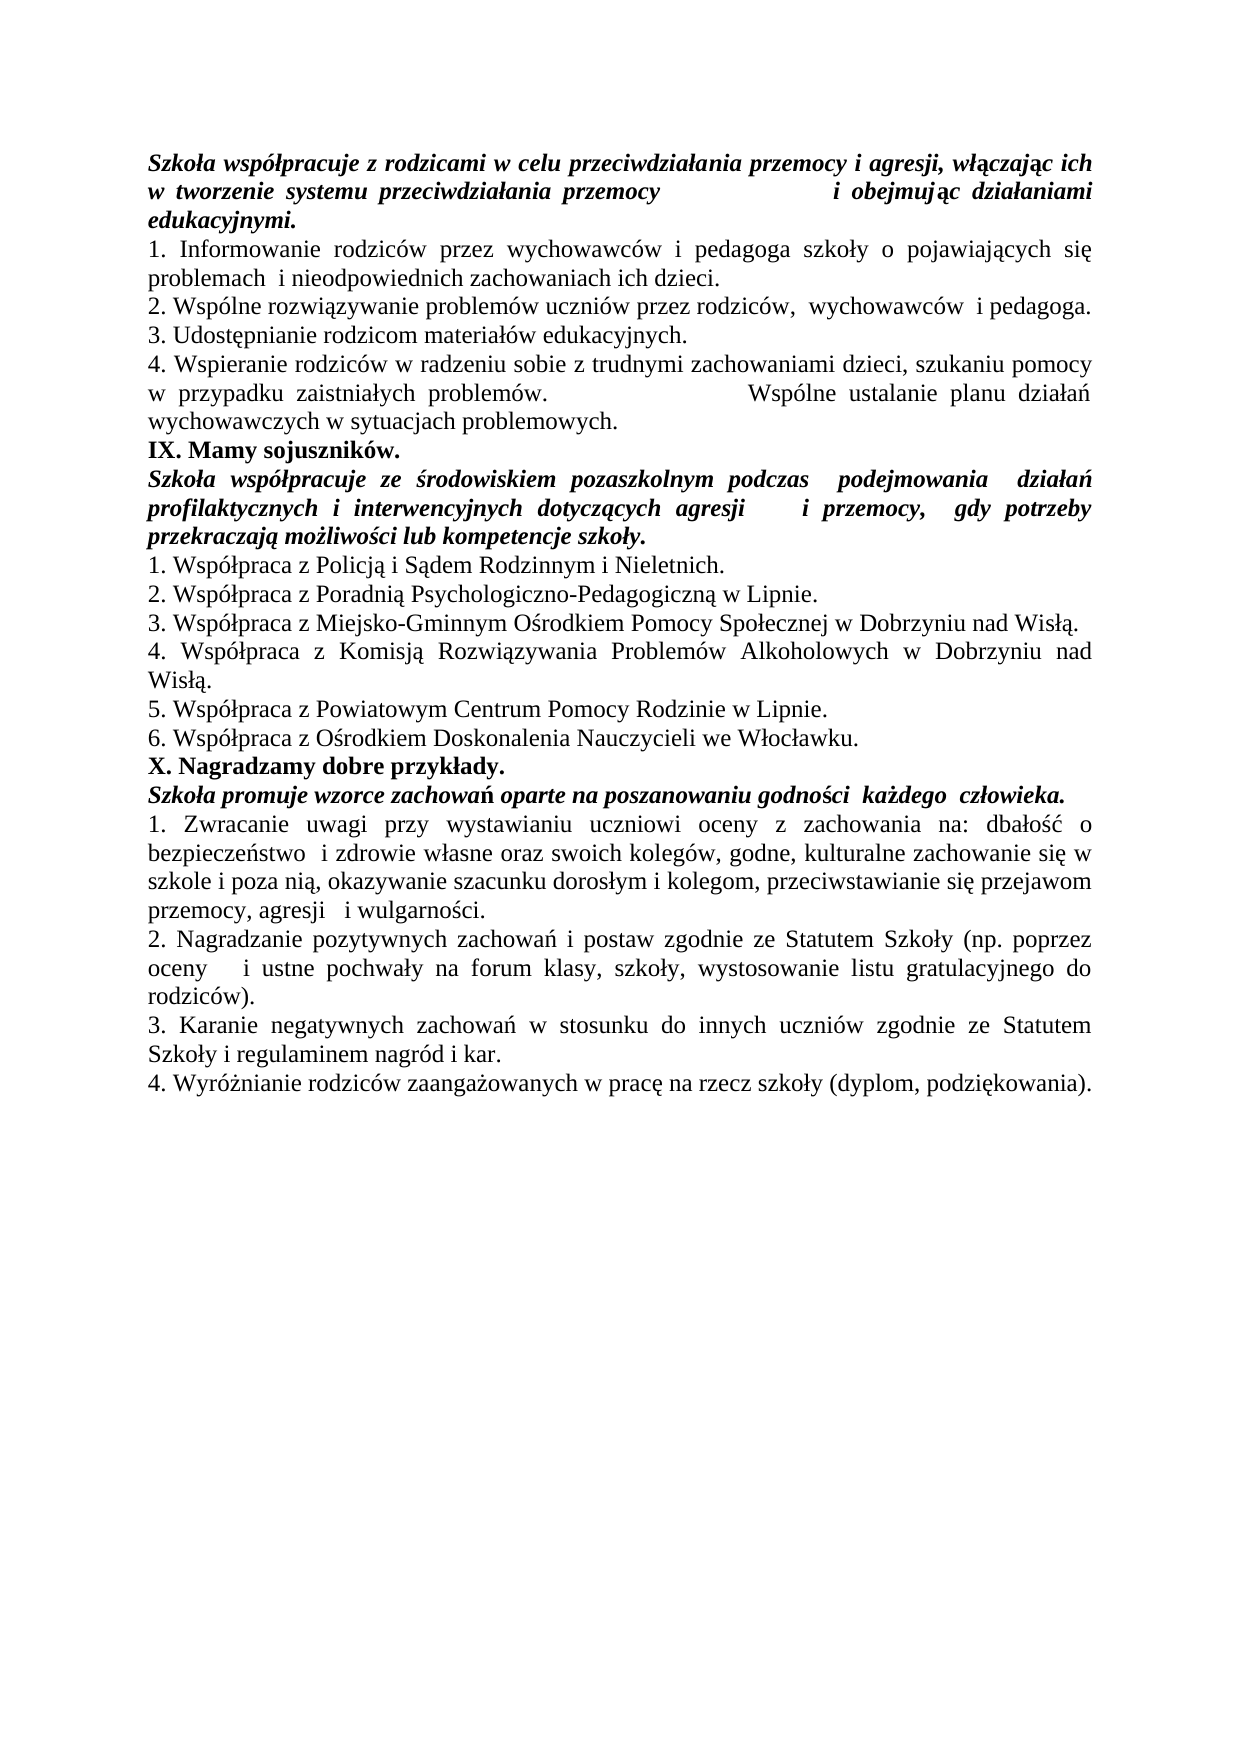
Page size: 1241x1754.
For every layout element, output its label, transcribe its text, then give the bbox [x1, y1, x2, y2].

text IX. Mamy sojuszników. [148, 435, 1093, 464]
text 4. Współpraca z Komisją Rozwiązywania Problemów Alkoholowych w Dobrzyniu nad Wisłą. [148, 636, 1093, 694]
text 1. Informowanie rodziców przez wychowawców i pedagoga szkoły o pojawiających się problemach i nieodpowiednich zachowaniach ich dzieci. [148, 234, 1093, 291]
text 4. Wspieranie rodziców w radzeniu sobie z trudnymi zachowaniami dzieci, szukaniu pomocy w przypadku zaistniałych problemów. Wspólne ustalanie planu działań wychowawczych w sytuacjach problemowych. [148, 349, 1093, 435]
text 1. Zwracanie uwagi przy wystawianiu uczniowi oceny z zachowania na: dbałość o bezpieczeństwo i zdrowie własne oraz swoich kolegów, godne, kulturalne zachowanie się w szkole i poza nią, okazywanie szacunku dorosłym i kolegom, przeciwstawianie się przejawom przemocy, agresji i wulgarności. [148, 809, 1093, 924]
text Szkoła promuje wzorce zachowań oparte na poszanowaniu godności każdego człowieka. [148, 780, 1093, 809]
text 2. Wspólne rozwiązywanie problemów uczniów przez rodziców, wychowawców i pedagoga. [148, 291, 1093, 320]
text 2. Współpraca z Poradnią Psychologiczno-Pedagogiczną w Lipnie. [148, 579, 1093, 608]
text 6. Współpraca z Ośrodkiem Doskonalenia Nauczycieli we Włocławku. [148, 723, 1093, 751]
text 5. Współpraca z Powiatowym Centrum Pomocy Rodzinie w Lipnie. [148, 694, 1093, 723]
text Szkoła współpracuje z rodzicami w celu przeciwdziałania przemocy i agresji, włączając ich w tworzenie systemu przeciwdziałania przemocy i obejmując działaniami edukacyjnymi. [148, 148, 1093, 234]
text 3. Karanie negatywnych zachowań w stosunku do innych uczniów zgodnie ze Statutem Szkoły i regulaminem nagród i kar. [148, 1010, 1093, 1068]
text 2. Nagradzanie pozytywnych zachowań i postaw zgodnie ze Statutem Szkoły (np. poprzez oceny i ustne pochwały na forum klasy, szkoły, wystosowanie listu gratulacyjnego do rodziców). [148, 924, 1093, 1010]
text 3. Współpraca z Miejsko-Gminnym Ośrodkiem Pomocy Społecznej w Dobrzyniu nad Wisłą. [148, 608, 1093, 636]
text X. Nagradzamy dobre przykłady. [148, 751, 1093, 780]
text Szkoła współpracuje ze środowiskiem pozaszkolnym podczas podejmowania działań profilaktycznych i interwencyjnych dotyczących agresji i przemocy, gdy potrzeby przekraczają możliwości lub kompetencje szkoły. [148, 464, 1093, 550]
text 1. Współpraca z Policją i Sądem Rodzinnym i Nieletnich. [148, 550, 1093, 579]
text 3. Udostępnianie rodzicom materiałów edukacyjnych. [148, 320, 1093, 349]
text 4. Wyróżnianie rodziców zaangażowanych w pracę na rzecz szkoły (dyplom, podziękowania). [148, 1068, 1093, 1096]
